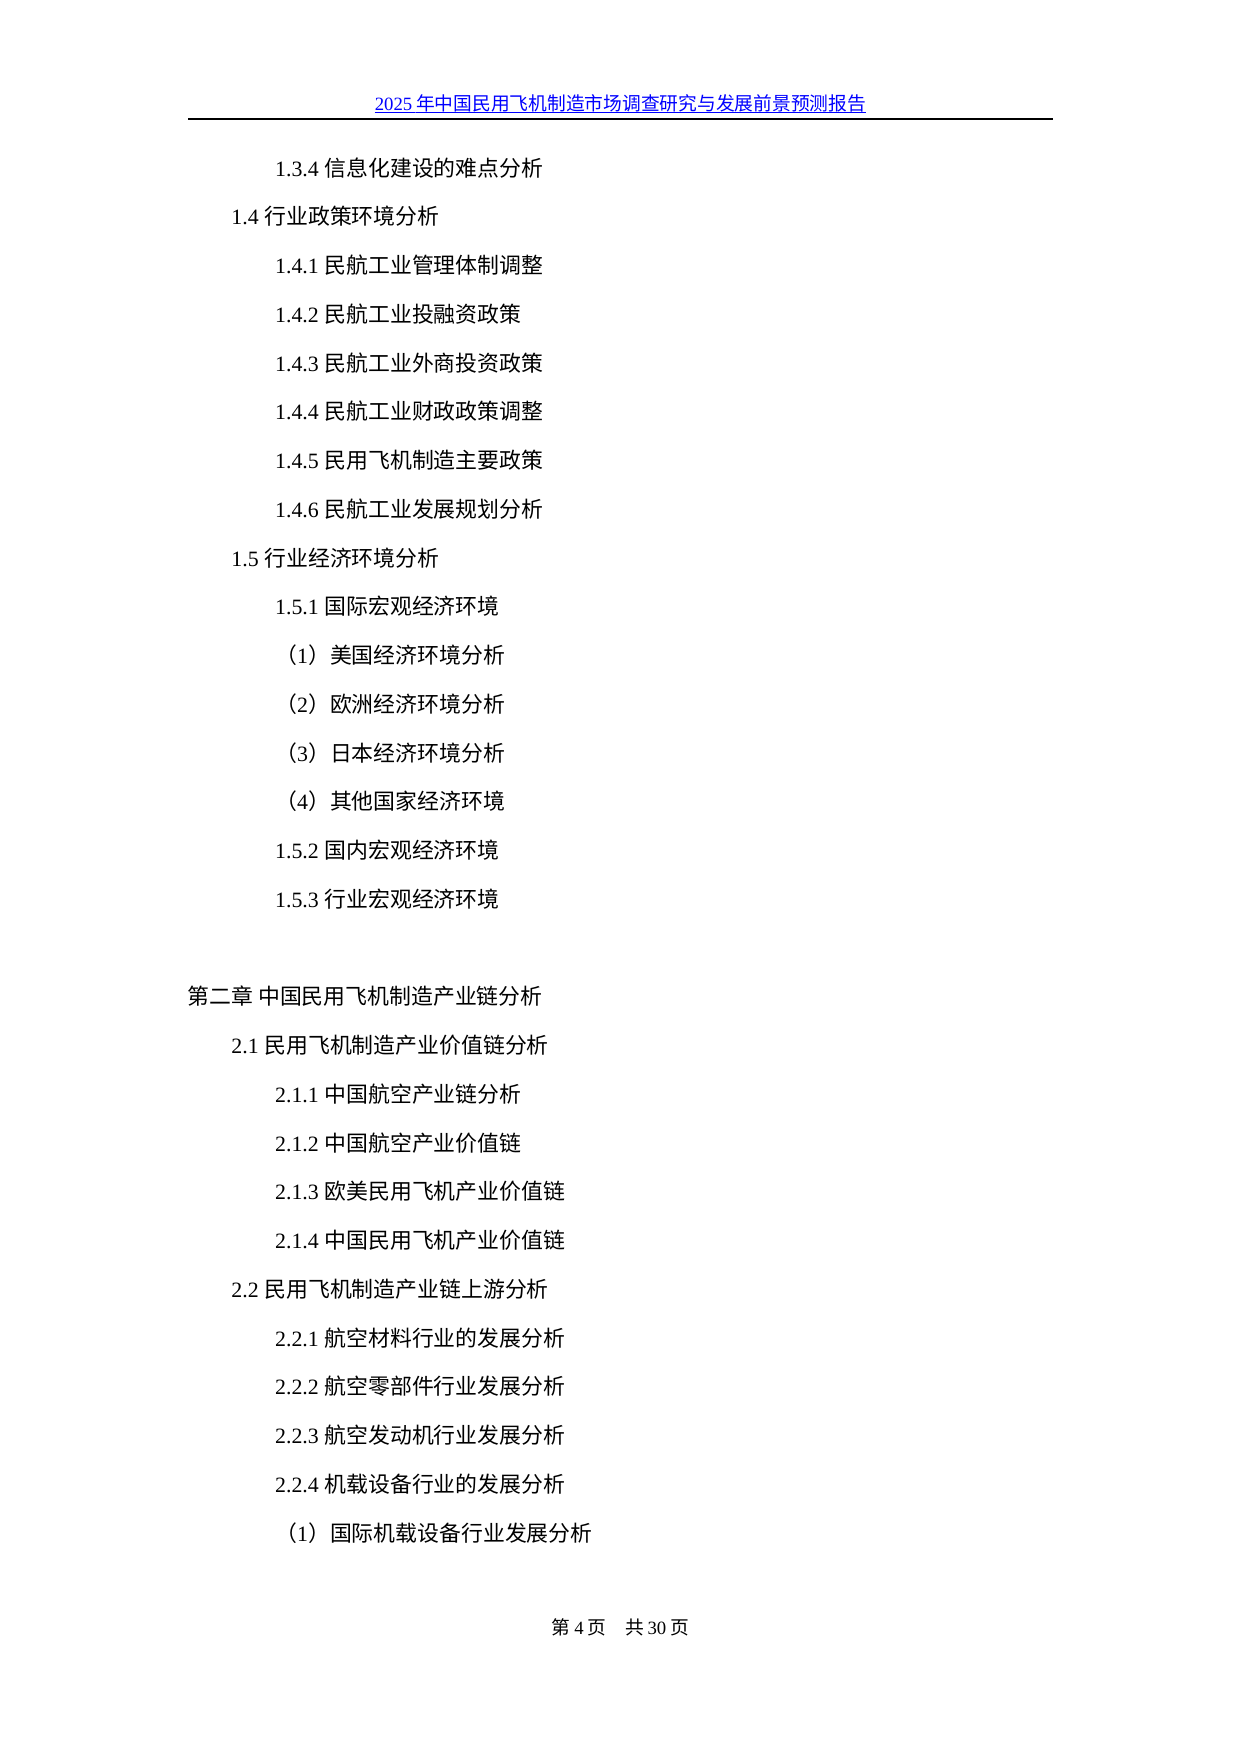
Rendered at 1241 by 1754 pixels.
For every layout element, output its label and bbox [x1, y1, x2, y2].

text [187, 150, 1053, 1548]
